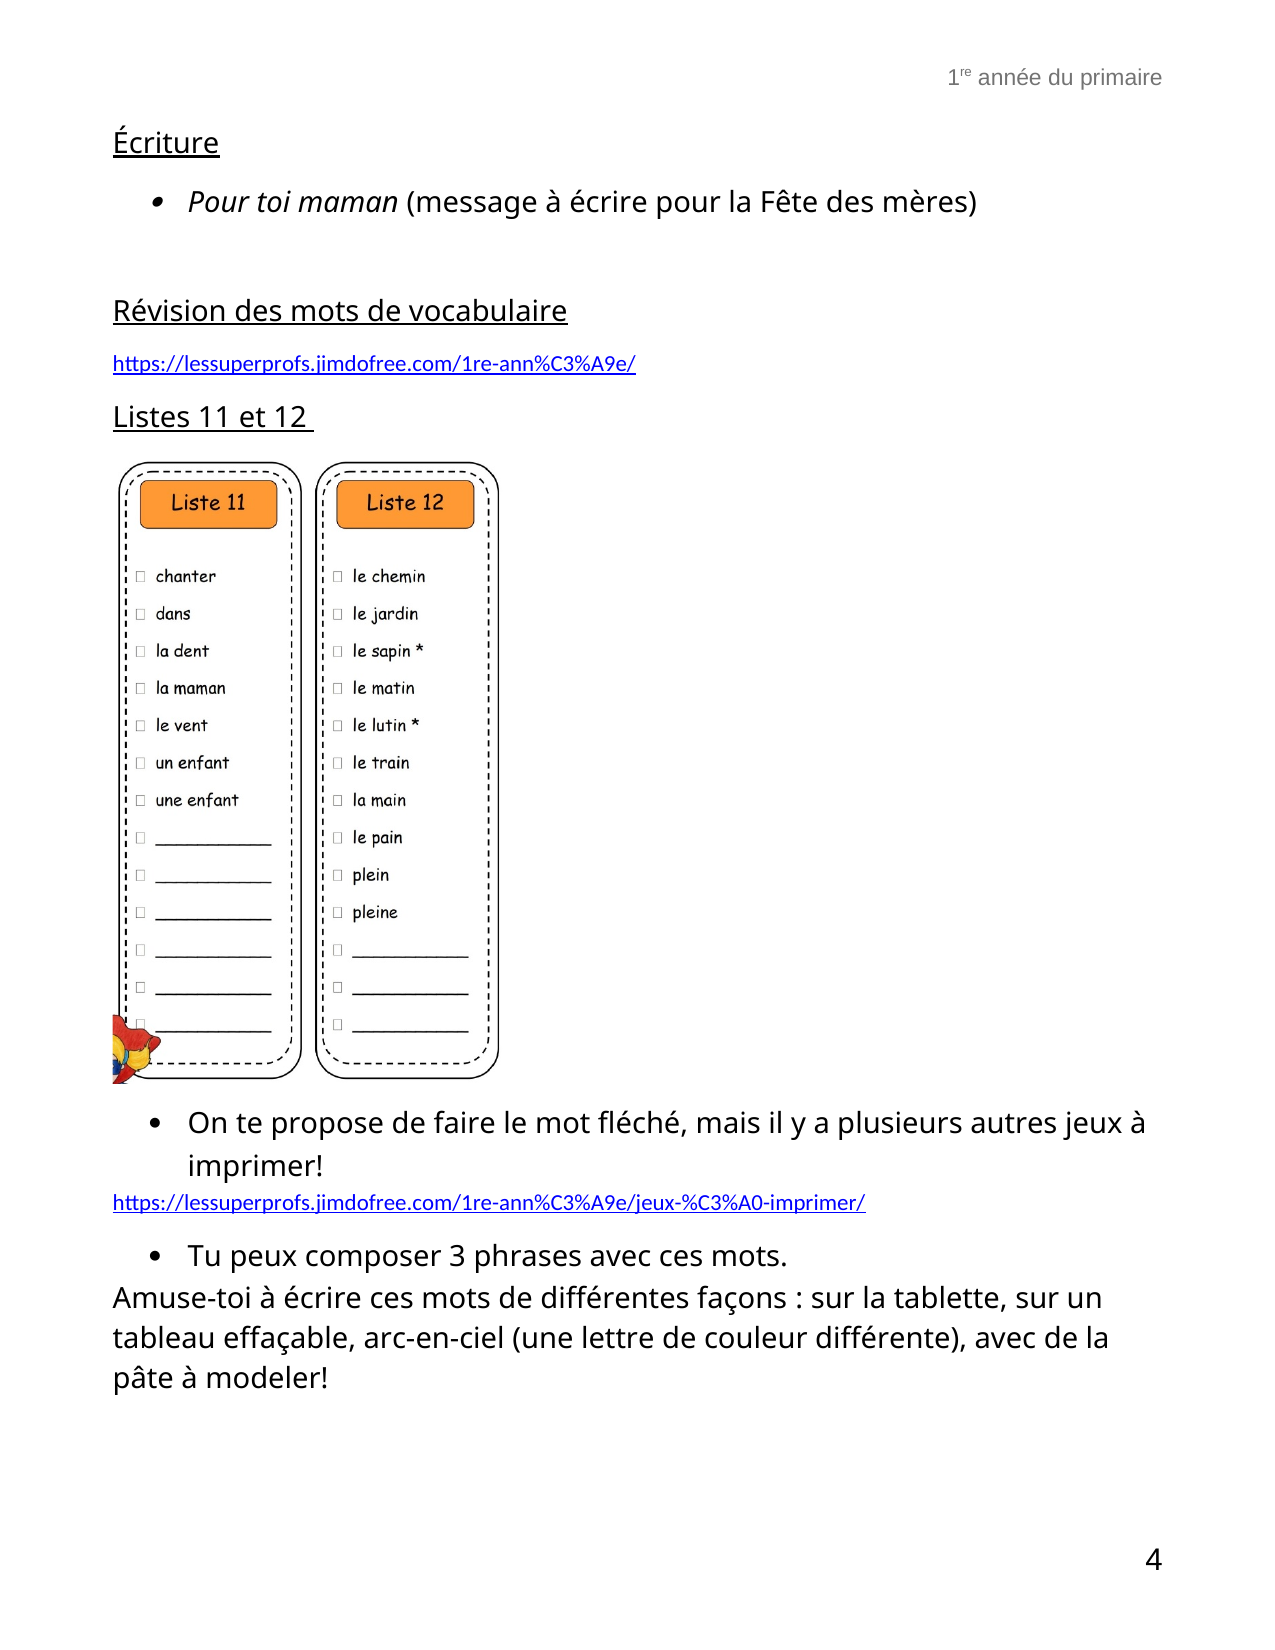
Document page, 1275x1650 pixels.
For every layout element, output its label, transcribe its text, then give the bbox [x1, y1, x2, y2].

text https://lessuperprofs.jimdofree.com/1re-ann%C3%A9e/jeux-%C3%A0-imprimer/ [112, 1188, 1162, 1216]
list Pour toi maman (message à écrire pour la Fête des mères) [150, 181, 1162, 221]
text Révision des mots de vocabulaire [112, 290, 1162, 329]
text Listes 11 et 12 [112, 396, 1162, 436]
text https://lessuperprofs.jimdofree.com/1re-ann%C3%A9e/ [112, 349, 1162, 377]
text Écriture [112, 122, 1162, 162]
picture [112, 455, 507, 1084]
list On te propose de faire le mot fléché, mais il y a plusieurs autres jeux à imprimer! [150, 1102, 1162, 1185]
text Amuse-toi à écrire ces mots de différentes façons : sur la tablette, sur un tableau effaçable, arc-en-ciel (une lettre de couleur différente), avec de la pâte à modeler! [112, 1278, 1162, 1397]
list Tu peux composer 3 phrases avec ces mots. [150, 1235, 1162, 1274]
